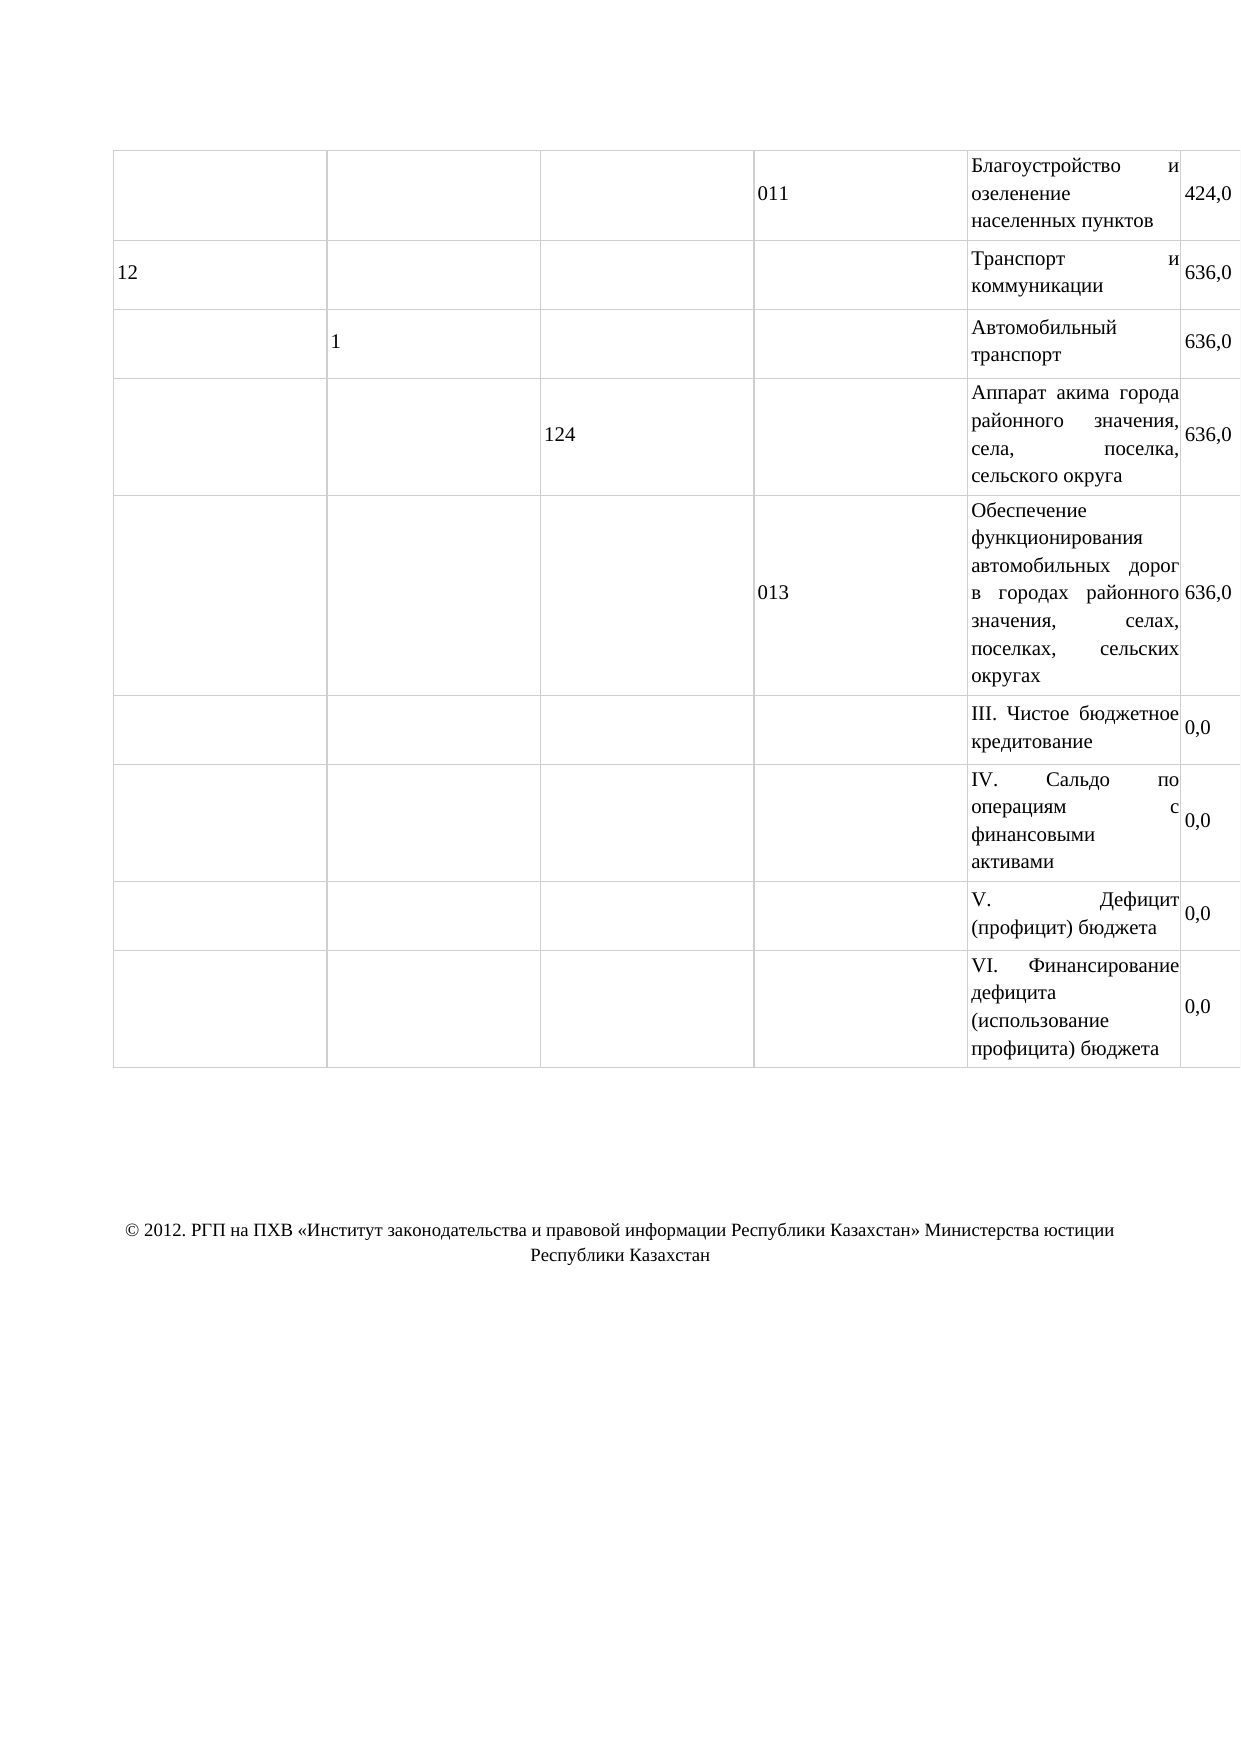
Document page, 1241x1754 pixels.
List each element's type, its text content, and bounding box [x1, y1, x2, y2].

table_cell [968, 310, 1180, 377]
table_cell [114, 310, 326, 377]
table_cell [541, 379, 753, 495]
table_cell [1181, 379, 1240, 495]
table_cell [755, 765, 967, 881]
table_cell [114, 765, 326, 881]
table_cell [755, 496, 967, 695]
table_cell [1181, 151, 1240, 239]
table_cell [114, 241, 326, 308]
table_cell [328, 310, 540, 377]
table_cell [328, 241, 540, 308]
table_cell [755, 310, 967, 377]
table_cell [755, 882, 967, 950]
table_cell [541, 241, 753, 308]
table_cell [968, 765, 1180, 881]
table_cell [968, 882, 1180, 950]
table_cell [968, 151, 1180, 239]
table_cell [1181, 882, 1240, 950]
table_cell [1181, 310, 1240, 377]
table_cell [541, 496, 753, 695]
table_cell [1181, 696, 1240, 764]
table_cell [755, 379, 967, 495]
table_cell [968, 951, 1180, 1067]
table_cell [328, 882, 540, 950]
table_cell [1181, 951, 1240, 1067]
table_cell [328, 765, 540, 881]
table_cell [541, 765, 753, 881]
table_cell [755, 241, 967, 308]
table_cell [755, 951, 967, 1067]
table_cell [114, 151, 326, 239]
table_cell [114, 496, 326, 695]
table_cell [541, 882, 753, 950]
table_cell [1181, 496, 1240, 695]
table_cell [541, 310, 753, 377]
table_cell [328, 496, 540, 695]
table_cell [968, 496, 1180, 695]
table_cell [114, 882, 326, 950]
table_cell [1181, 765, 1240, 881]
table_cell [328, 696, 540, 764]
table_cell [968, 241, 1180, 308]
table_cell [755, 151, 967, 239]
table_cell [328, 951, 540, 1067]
text © 2012. РГП на ПХВ «Институт законодательства и правовой информации Республики Казахстан» Министерства юстиции Республики Казахстан [112, 1219, 1128, 1266]
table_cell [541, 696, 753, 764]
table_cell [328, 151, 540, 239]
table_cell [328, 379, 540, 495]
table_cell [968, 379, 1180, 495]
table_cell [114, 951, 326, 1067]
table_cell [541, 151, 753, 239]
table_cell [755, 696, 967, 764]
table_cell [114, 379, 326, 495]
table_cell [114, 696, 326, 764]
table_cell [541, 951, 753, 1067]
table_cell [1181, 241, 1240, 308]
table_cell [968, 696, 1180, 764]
